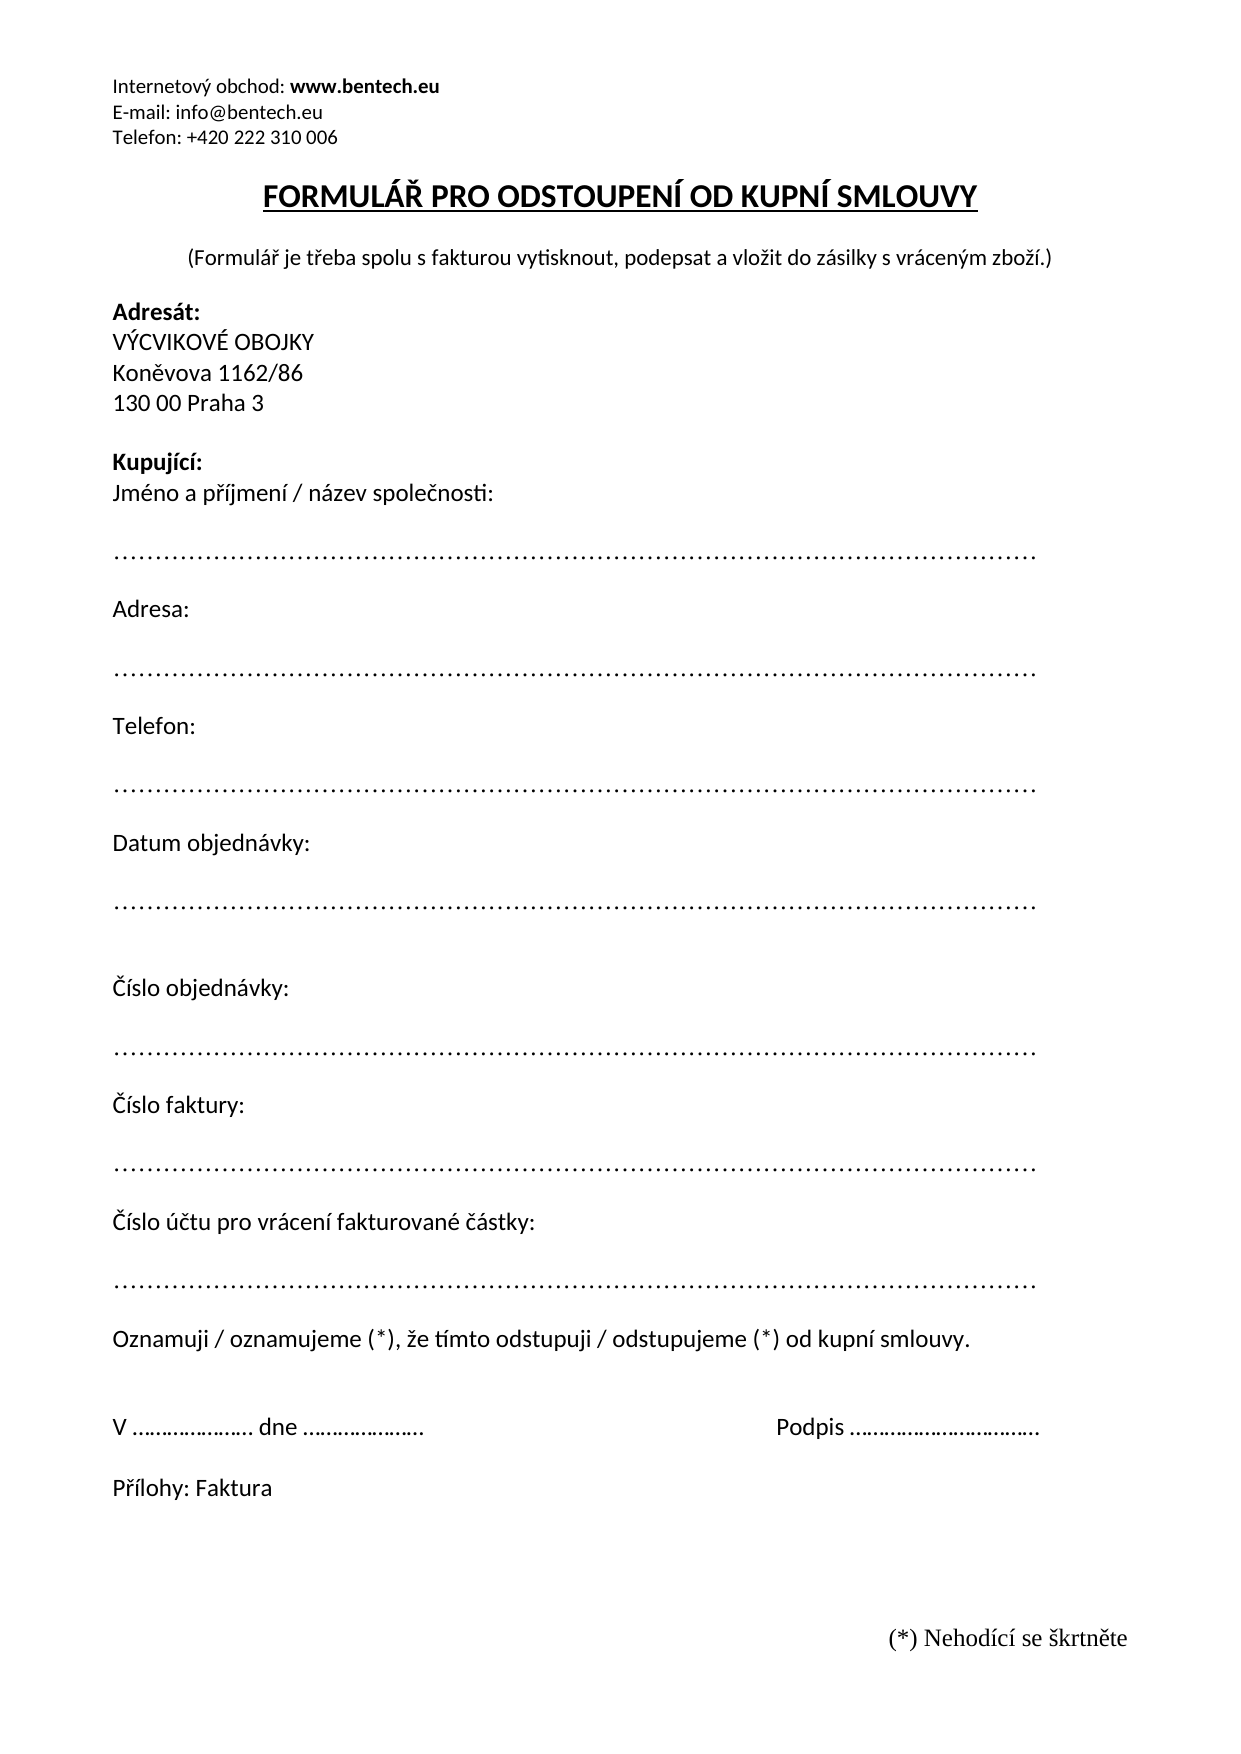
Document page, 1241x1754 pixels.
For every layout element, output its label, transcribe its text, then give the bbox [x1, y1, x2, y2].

text Kupující: [112, 446, 1128, 477]
text V ………………… dne ………………… Podpis …………………………… [112, 1411, 1128, 1441]
text Přílohy: Faktura [112, 1472, 1128, 1502]
text Adresát: VÝCVIKOVÉ OBOJKY [112, 296, 1128, 357]
text Telefon: [112, 710, 1128, 741]
text Číslo účtu pro vrácení fakturované částky: [112, 1206, 1128, 1237]
text ………………………………………………………………………………………………… [112, 769, 1128, 798]
text Jméno a příjmení / název společnosti: [112, 477, 1128, 507]
text 130 00 Praha 3 [112, 388, 1128, 418]
text ………………………………………………………………………………………………… [112, 536, 1128, 565]
text Číslo objednávky: [112, 972, 1128, 1003]
text ………………………………………………………………………………………………… [112, 1148, 1128, 1177]
text ………………………………………………………………………………………………… [112, 886, 1128, 915]
text ………………………………………………………………………………………………… [112, 1265, 1128, 1294]
text (Formulář je třeba spolu s fakturou vytisknout, podepsat a vložit do zásilky s vráceným zboží.) [112, 243, 1128, 271]
text Koněvova 1162/86 [112, 357, 1128, 388]
text ………………………………………………………………………………………………… [112, 1032, 1128, 1061]
text Číslo faktury: [112, 1089, 1128, 1120]
text Adresa: [112, 593, 1128, 624]
text FORMULÁŘ PRO ODSTOUPENÍ OD KUPNÍ SMLOUVY [112, 175, 1128, 216]
text ………………………………………………………………………………………………… [112, 653, 1128, 681]
text Oznamuji / oznamujeme (*), že tímto odstupuji / odstupujeme (*) od kupní smlouvy. [112, 1323, 1128, 1353]
text Datum objednávky: [112, 827, 1128, 857]
